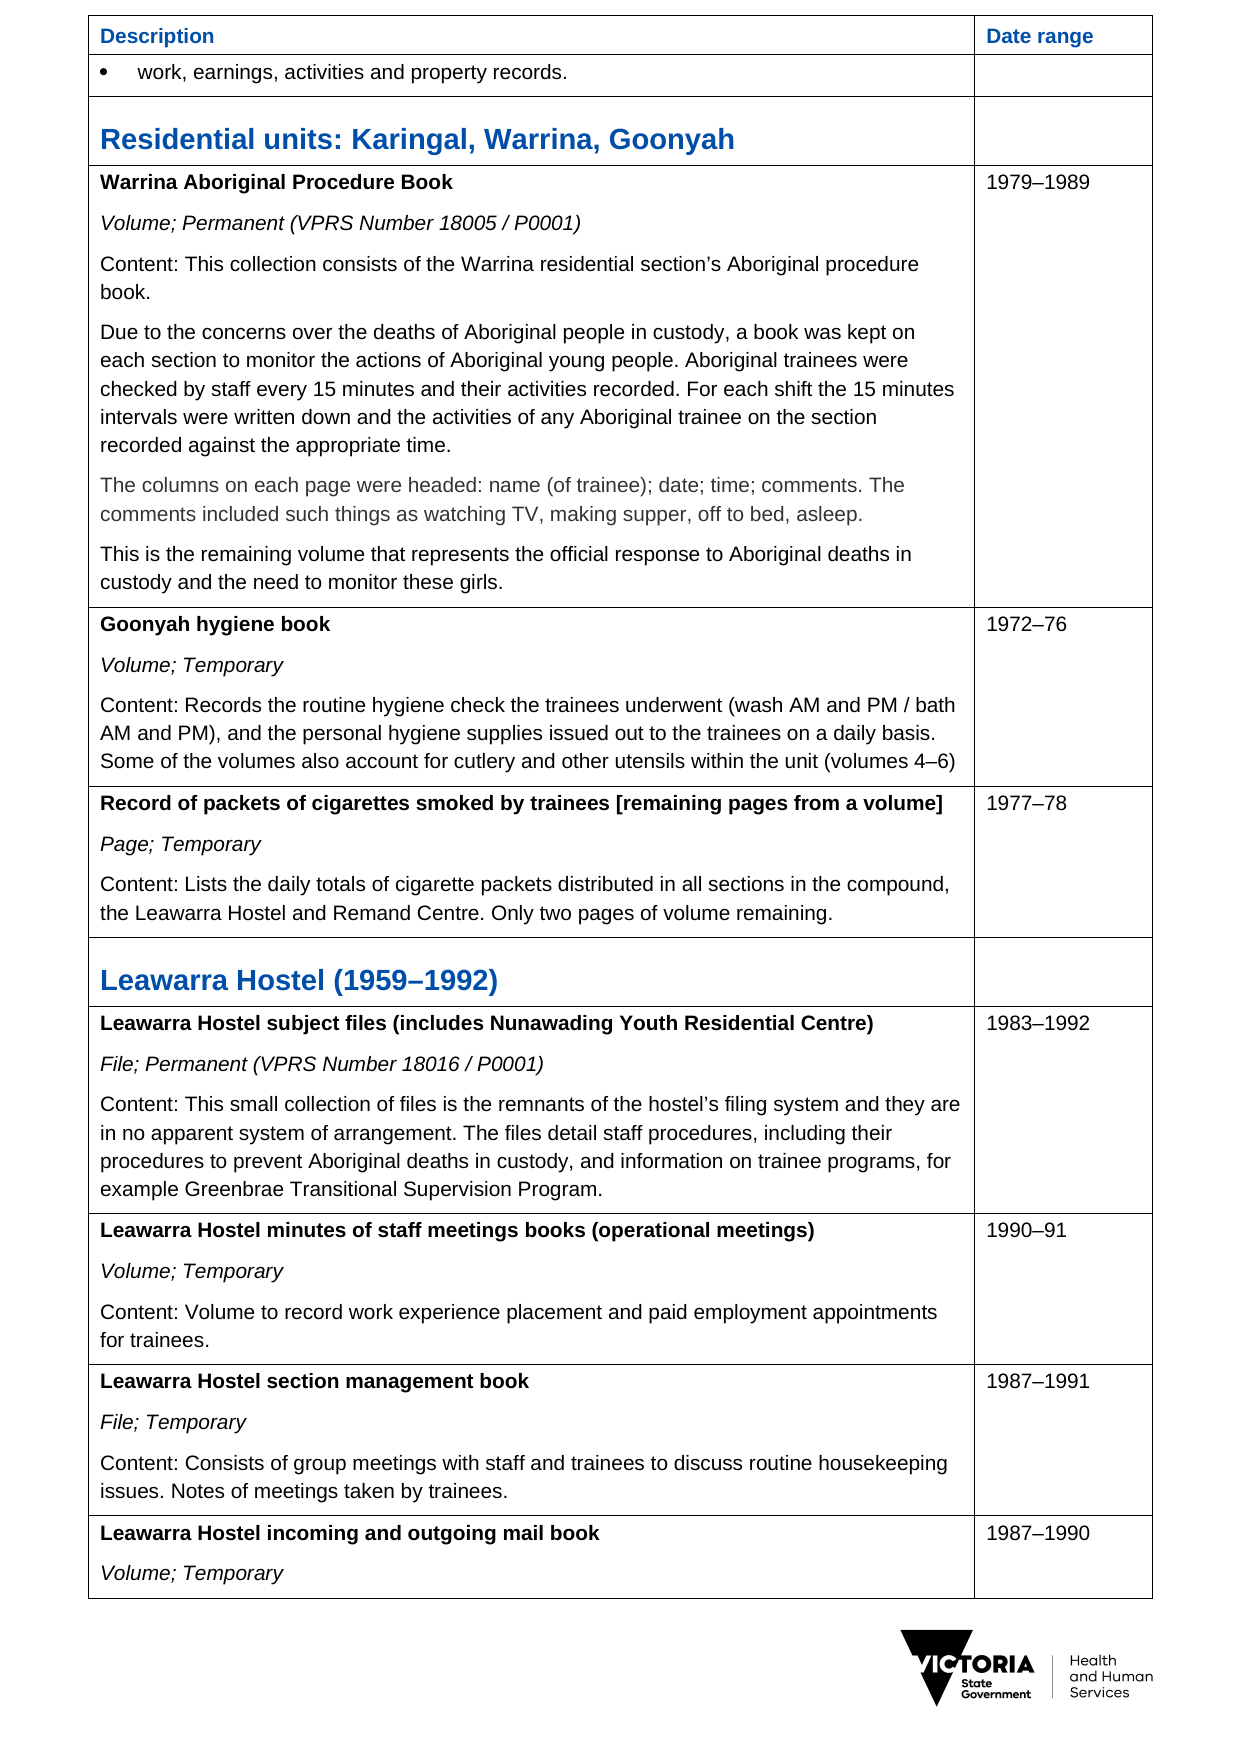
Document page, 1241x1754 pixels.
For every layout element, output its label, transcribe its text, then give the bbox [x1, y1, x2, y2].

table_cell Leawarra Hostel minutes of staff meetings books (operational meetings) Volume; Temporary Content: Volume to record work experience placement and paid employment appointments for trainees. [89, 1214, 974, 1364]
table_cell Leawarra Hostel subject files (includes Nunawading Youth Residential Centre) File; Permanent (VPRS Number 18016 / P0001) Content: This small collection of files is the remnants of the hostel’s filing system and they are in no apparent system of arrangement. The files detail staff procedures, including their procedures to prevent Aboriginal deaths in custody, and information on trainee programs, for example Greenbrae Transitional Supervision Program. [89, 1007, 974, 1213]
table_header Date range [975, 16, 1152, 54]
table_cell Leawarra Hostel section management book File; Temporary Content: Consists of group meetings with staff and trainees to discuss routine housekeeping issues. Notes of meetings taken by trainees. [89, 1365, 974, 1515]
table_cell Warrina Aboriginal Procedure Book Volume; Permanent (VPRS Number 18005 / P0001) Content: This collection consists of the Warrina residential section’s Aboriginal procedure book. Due to the concerns over the deaths of Aboriginal people in custody, a book was kept on each section to monitor the actions of Aboriginal young people. Aboriginal trainees were checked by staff every 15 minutes and their activities recorded. For each shift the 15 minutes intervals were written down and the activities of any Aboriginal trainee on the section recorded against the appropriate time. The columns on each page were headed: name (of trainee); date; time; comments. The comments included such things as watching TV, making supper, off to bed, asleep. This is the remaining volume that represents the official response to Aboriginal deaths in custody and the need to monitor these girls. [89, 166, 974, 607]
table_cell Leawarra Hostel (1959–1992) [89, 938, 974, 1006]
table_cell 1987–1990 [975, 1516, 1152, 1597]
picture [0, 1624, 1241, 1754]
table_cell 1977–78 [975, 787, 1152, 937]
table_cell 1979–1989 [975, 166, 1152, 607]
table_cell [89, 55, 974, 96]
table_cell 1972–76 [975, 608, 1152, 786]
table_header Description [89, 16, 974, 54]
table_cell [975, 938, 1152, 1006]
table_cell [975, 97, 1152, 165]
table_cell Record of packets of cigarettes smoked by trainees [remaining pages from a volume] Page; Temporary Content: Lists the daily totals of cigarette packets distributed in all sections in the compound, the Leawarra Hostel and Remand Centre. Only two pages of volume remaining. [89, 787, 974, 937]
table_cell 1990–91 [975, 1214, 1152, 1364]
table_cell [89, 1516, 974, 1597]
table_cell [975, 55, 1152, 96]
table_cell Residential units: Karingal, Warrina, Goonyah [89, 97, 974, 165]
table_cell 1987–1991 [975, 1365, 1152, 1515]
table_cell Goonyah hygiene book Volume; Temporary Content: Records the routine hygiene check the trainees underwent (wash AM and PM / bath AM and PM), and the personal hygiene supplies issued out to the trainees on a daily basis. Some of the volumes also account for cutlery and other utensils within the unit (volumes 4–6) [89, 608, 974, 786]
table_cell 1983–1992 [975, 1007, 1152, 1213]
